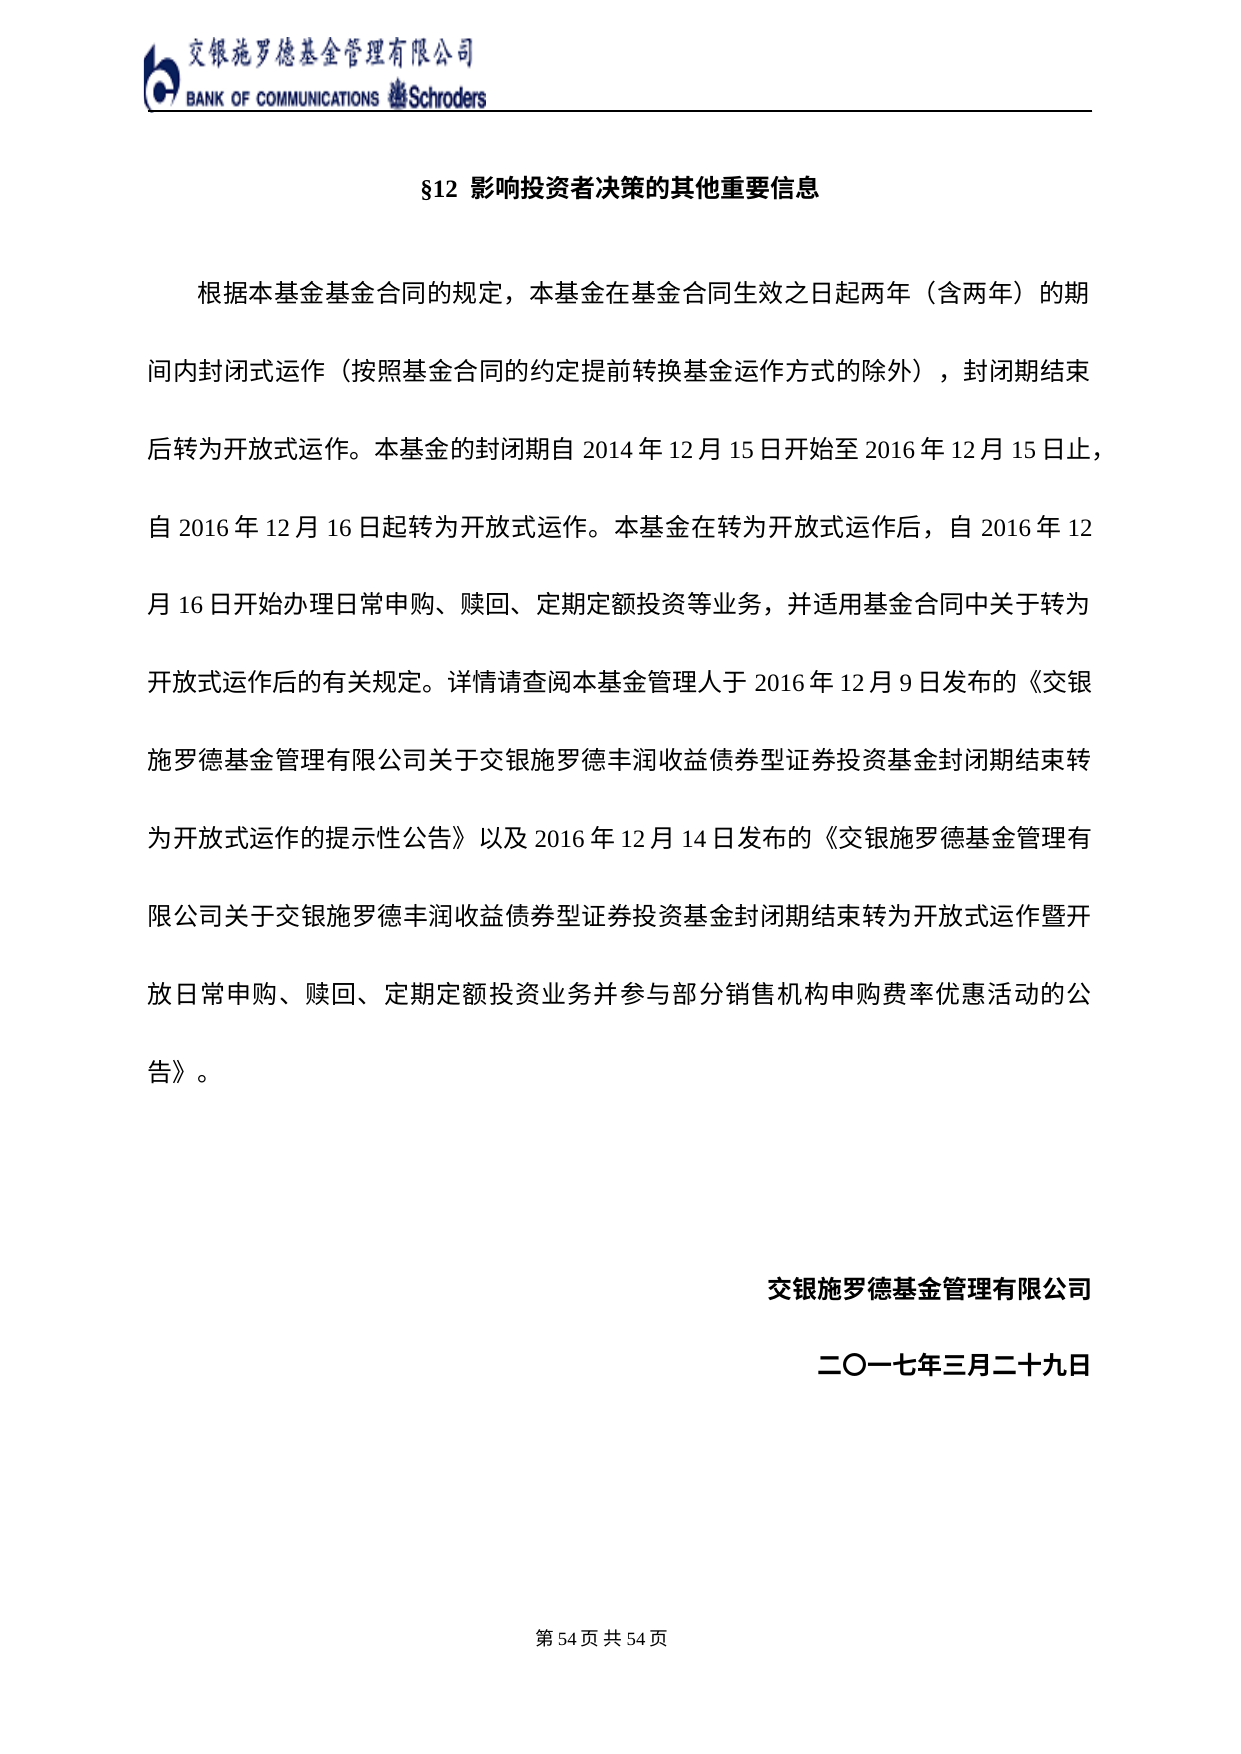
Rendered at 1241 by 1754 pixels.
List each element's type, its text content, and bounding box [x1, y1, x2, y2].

text 交银施罗德基金管理有限公司 [148, 1256, 1092, 1321]
subtitle §12 影响投资者决策的其他重要信息 [148, 154, 1092, 219]
text 二〇一七年三月二十九日 [148, 1331, 1092, 1396]
picture [143, 37, 486, 113]
text 根据本基金基金合同的规定，本基金在基金合同生效之日起两年（含两年）的期间内封闭式运作（按照基金合同的约定提前转换基金运作方式的除外），封闭期结束后转为开放式运作。本基金的封闭期自2014年12月15日开始至2016年12月15日止，自2016年12月16日起转为开放式运作。本基金在转为开放式运作后，自2016年12月16日开始办理日常申购、赎回、定期定额投资等业务，并适用基金合同中关于转为开放式运作后的有关规定。详情请查阅本基金管理人于2016年12月9日发布的《交银施罗德基金管理有限公司关于交银施罗德丰润收益债券型证券投资基金封闭期结束转为开放式运作的提示性公告》以及2016年12月14日发布的《交银施罗德基金管理有限公司关于交银施罗德丰润收益债券型证券投资基金封闭期结束转为开放式运作暨开放日常申购、赎回、定期定额投资业务并参与部分销售机构申购费率优惠活动的公告》。 [148, 259, 1092, 1103]
